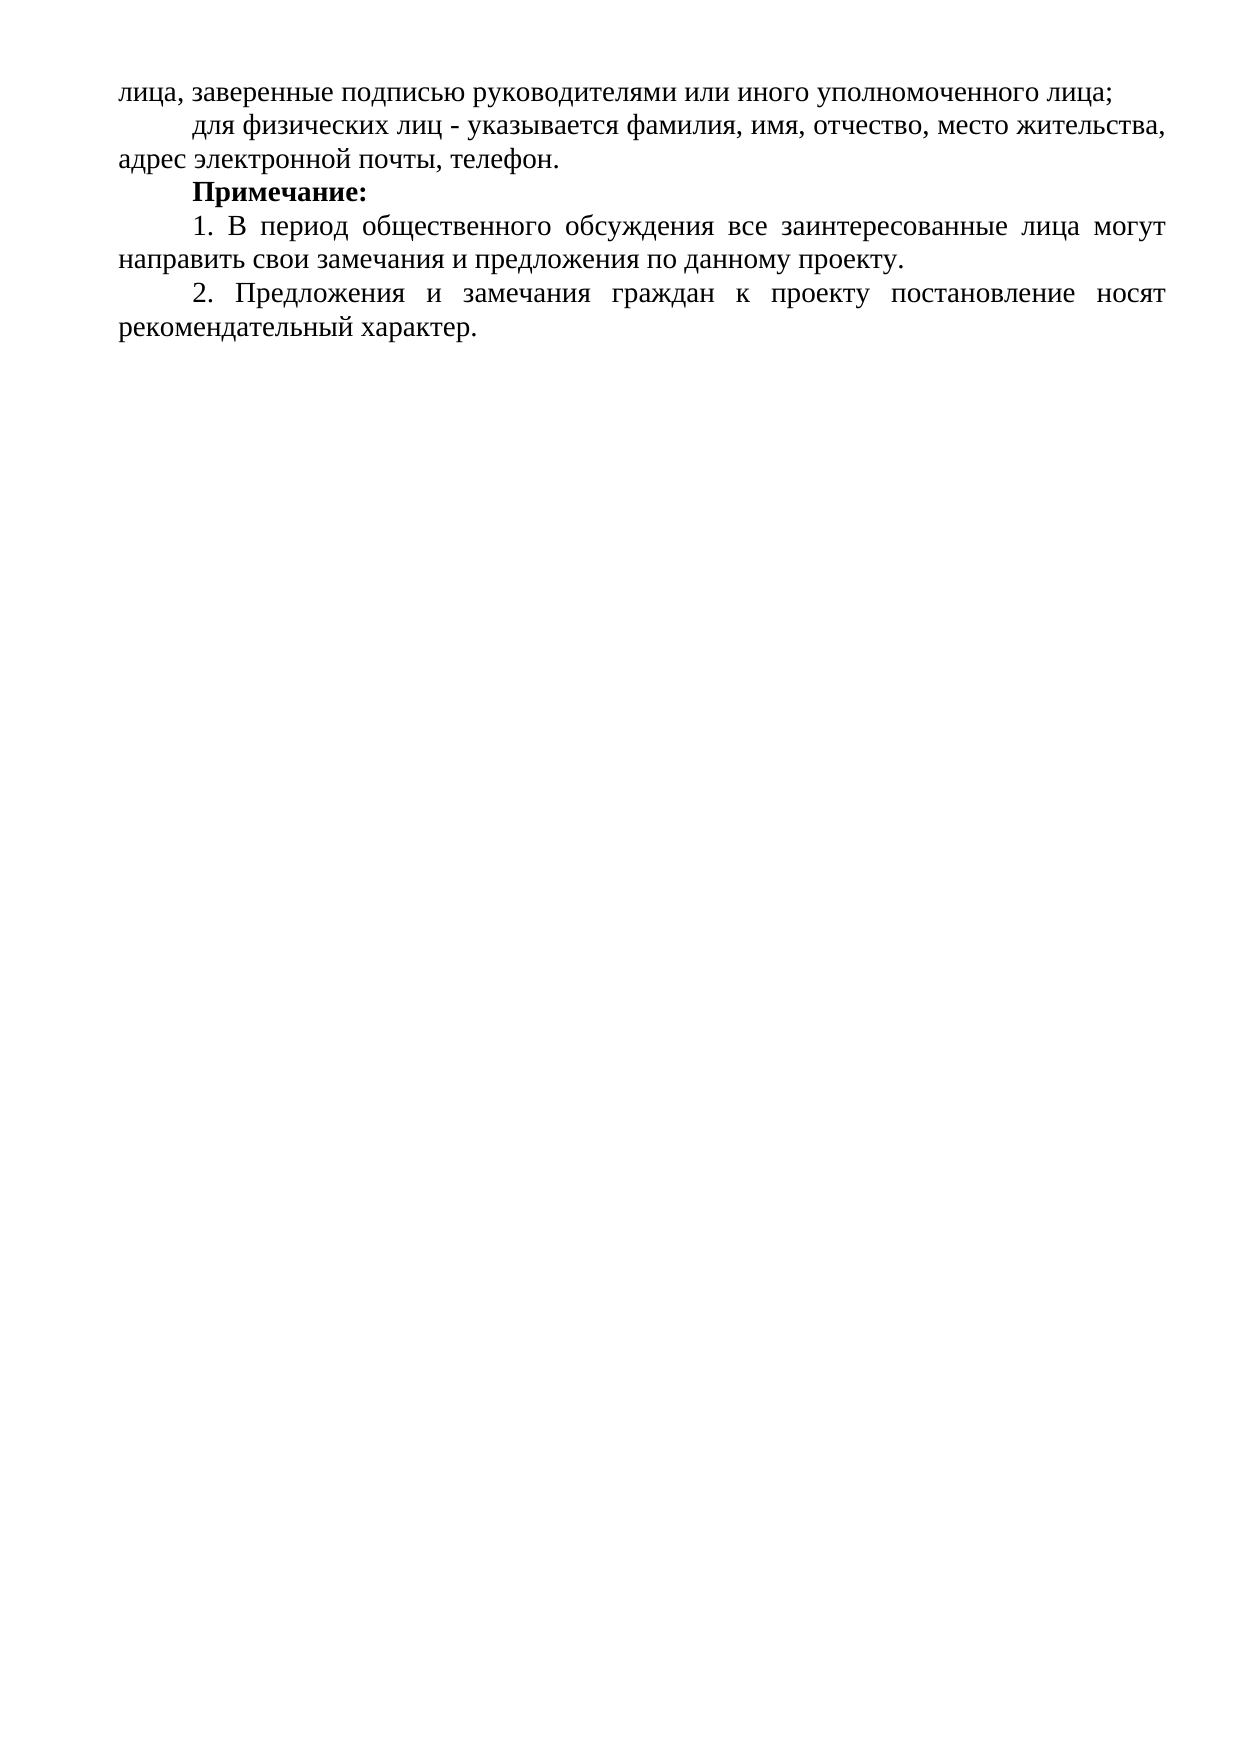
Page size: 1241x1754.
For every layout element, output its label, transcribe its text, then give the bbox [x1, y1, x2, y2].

text 1. В период общественного обсуждения все заинтересованные лица могут направить свои замечания и предложения по данному проекту. [118, 208, 1167, 275]
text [118, 74, 1167, 107]
text 2. Предложения и замечания граждан к проекту постановление носят рекомендательный характер. [118, 275, 1167, 342]
text Примечание: [118, 174, 1167, 208]
text для физических лиц - указывается фамилия, имя, отчество, место жительства, адрес электронной почты, телефон. [118, 107, 1167, 174]
